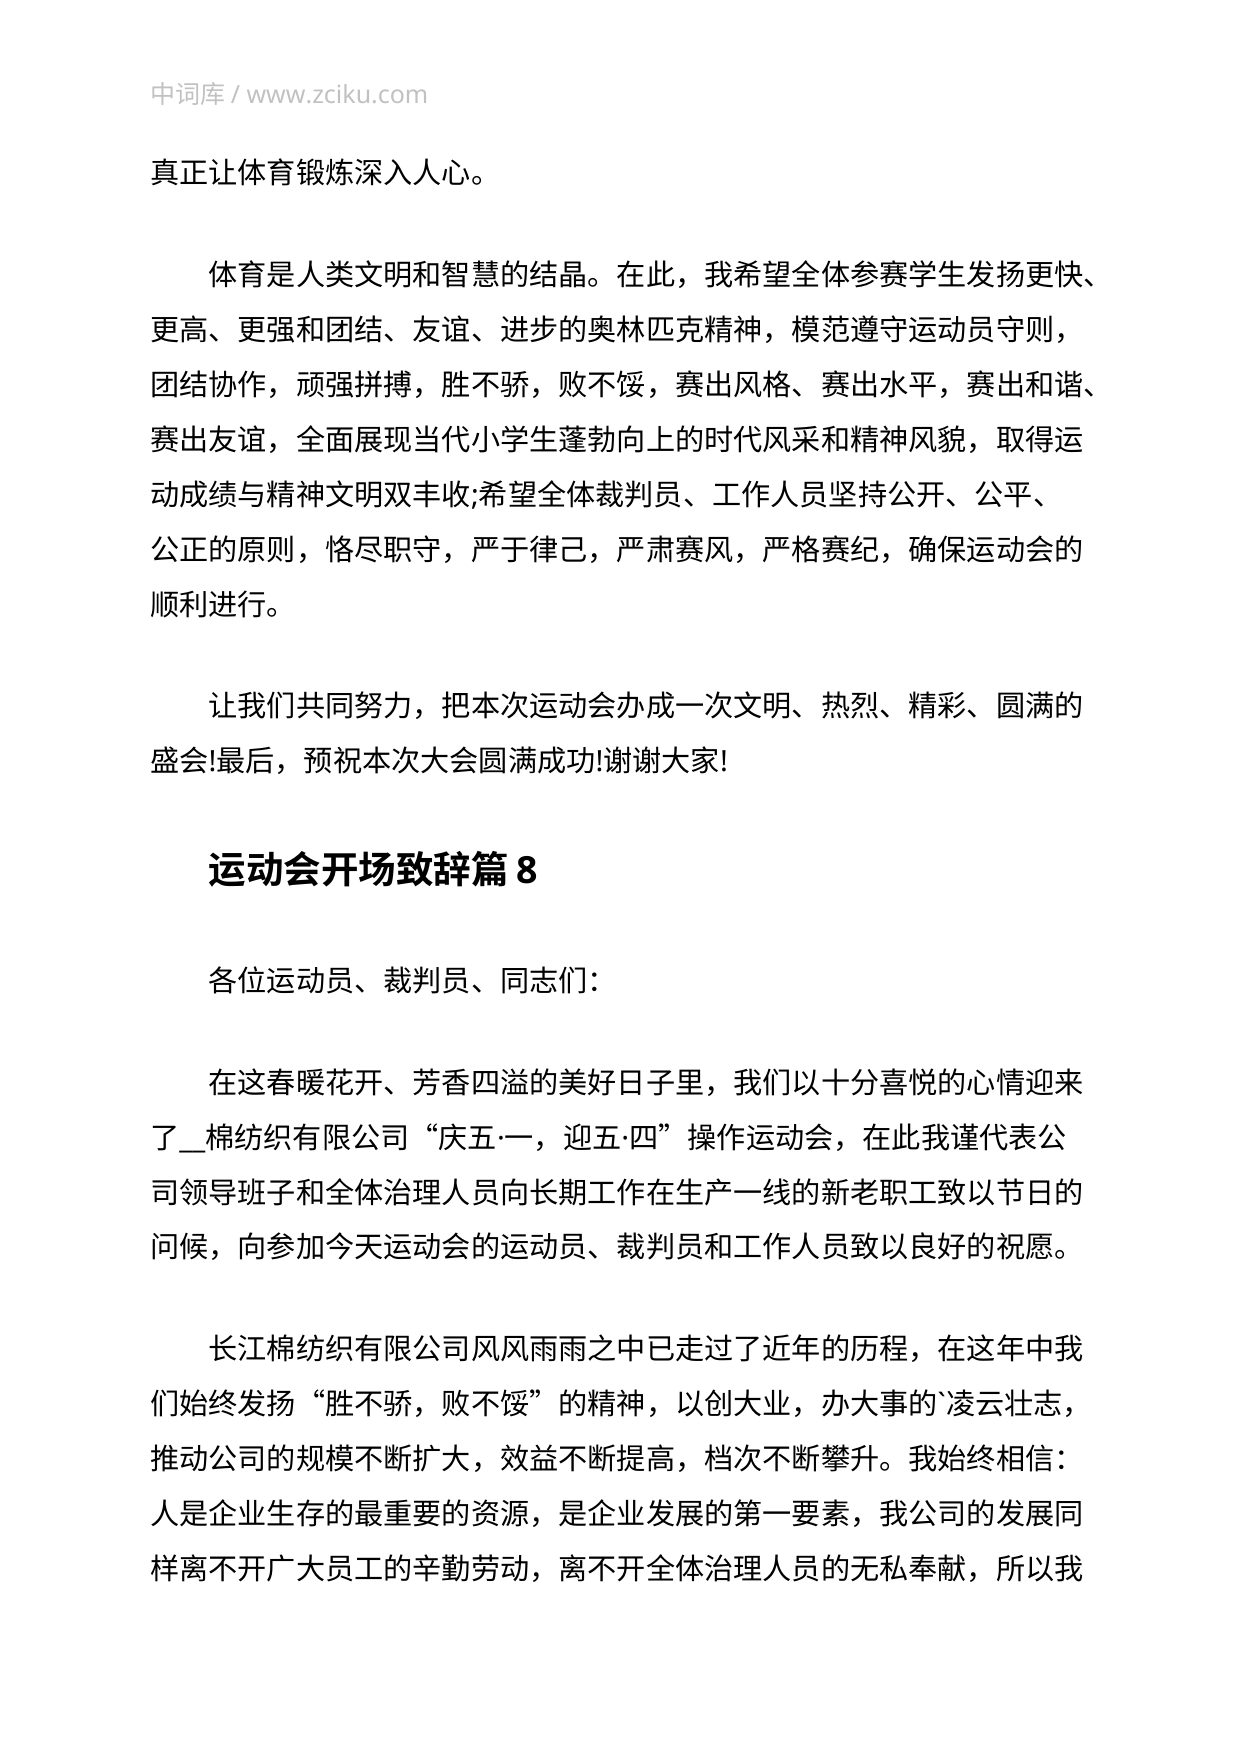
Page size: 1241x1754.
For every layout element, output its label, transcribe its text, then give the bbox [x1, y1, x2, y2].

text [150, 150, 1090, 192]
text 体育是人类文明和智慧的结晶。在此，我希望全体参赛学生发扬更快、更高、更强和团结、友谊、进步的奥林匹克精神，模范遵守运动员守则，团结协作，顽强拼搏，胜不骄，败不馁，赛出风格、赛出水平，赛出和谐、赛出友谊，全面展现当代小学生蓬勃向上的时代风采和精神风貌，取得运动成绩与精神文明双丰收;希望全体裁判员、工作人员坚持公开、公平、公正的原则，恪尽职守，严于律己，严肃赛风，严格赛纪，确保运动会的顺利进行。 [150, 252, 1090, 623]
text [150, 1326, 1090, 1588]
text 运动会开场致辞篇8 [150, 840, 1090, 894]
text 在这春暖花开、芳香四溢的美好日子里，我们以十分喜悦的心情迎来了__棉纺织有限公司“庆五·一，迎五·四”操作运动会，在此我谨代表公司领导班子和全体治理人员向长期工作在生产一线的新老职工致以节日的问候，向参加今天运动会的运动员、裁判员和工作人员致以良好的祝愿。 [150, 1059, 1090, 1266]
text 各位运动员、裁判员、同志们： [150, 957, 1090, 1000]
text 让我们共同努力，把本次运动会办成一次文明、热烈、精彩、圆满的盛会!最后，预祝本次大会圆满成功!谢谢大家! [150, 683, 1090, 780]
